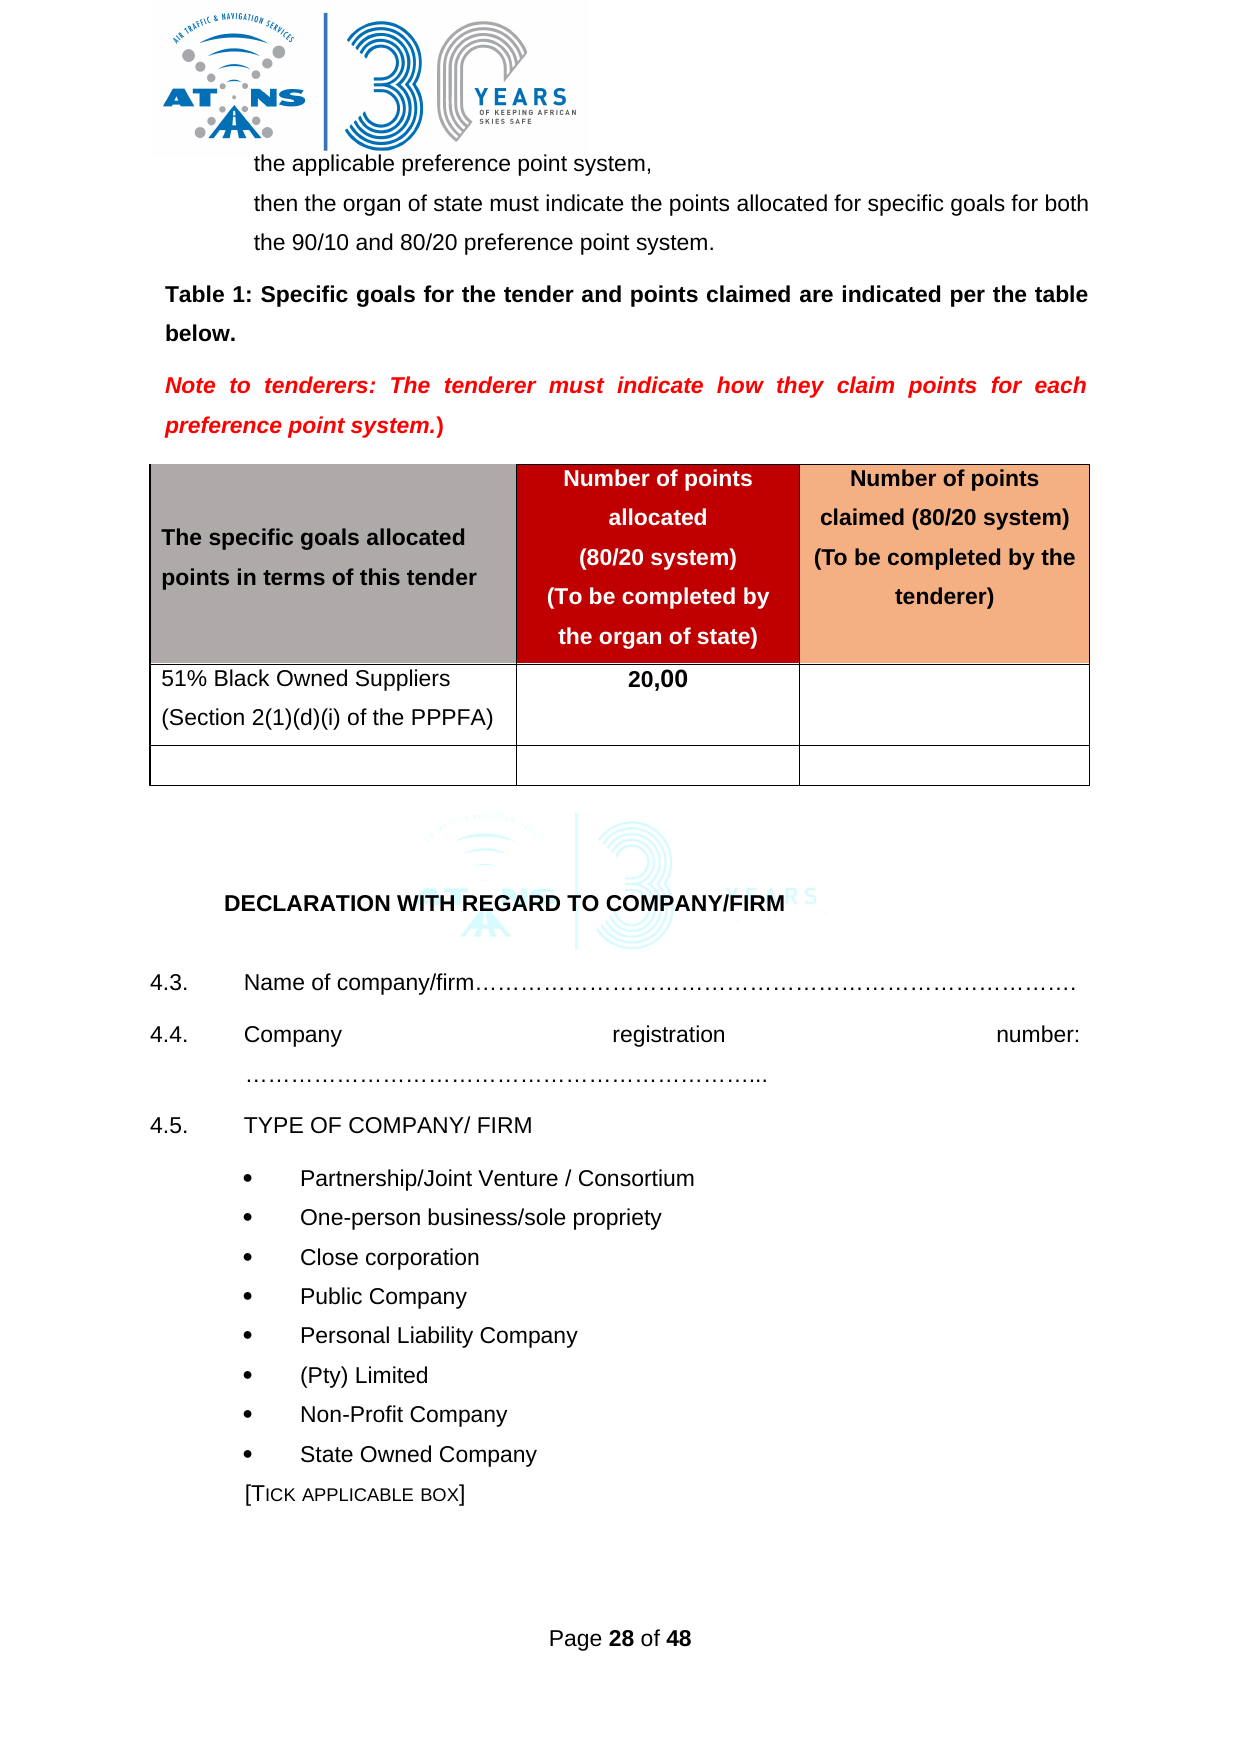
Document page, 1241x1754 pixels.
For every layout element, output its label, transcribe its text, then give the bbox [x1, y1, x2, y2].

table_cell [151, 746, 516, 785]
text Partnership/Joint Venture / Consortium [244, 1164, 1090, 1191]
table_header The specific goals allocated points in terms of this tender [151, 464, 516, 663]
text Personal Liability Company [244, 1322, 1090, 1349]
text DECLARATION WITH REGARD TO COMPANY/FIRM [150, 890, 1090, 916]
text (Pty) Limited [244, 1362, 1090, 1388]
table_cell 51% Black Owned Suppliers (Section 2(1)(d)(i) of the PPPFA) [151, 665, 516, 744]
table_cell [800, 665, 1089, 744]
list Name of company/firm……………………………………………………………………. [150, 969, 1090, 995]
table_cell [517, 746, 799, 785]
table_cell 20,00 [517, 665, 799, 744]
text Note to tenderers: The tenderer must indicate how they claim points for each preference point system.) [165, 372, 1090, 438]
text Table 1: Specific goals for the tender and points claimed are indicated per the table below. [165, 281, 1090, 347]
table_header Number of points allocated (80/20 system) (To be completed by the organ of state) [517, 465, 799, 663]
text Close corporation [244, 1243, 1090, 1270]
text Public Company [244, 1283, 1090, 1309]
text then the organ of state must indicate the points allocated for specific goals for both the 90/10 and 80/20 preference point system. [253, 189, 1090, 255]
picture [150, 0, 588, 156]
table_cell [800, 746, 1089, 785]
text [Tick applicable box] [244, 1480, 1090, 1507]
text State Owned Company [244, 1441, 1090, 1467]
table_header Number of points claimed (80/20 system) (To be completed by the tenderer) [800, 465, 1089, 663]
text One-person business/sole propriety [244, 1204, 1090, 1230]
text Non-Profit Company [244, 1401, 1090, 1428]
list TYPE OF COMPANY/ FIRM [150, 1112, 1090, 1139]
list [224, 150, 1090, 176]
list Company registration number: …………………………………………………………... [150, 1021, 1080, 1087]
